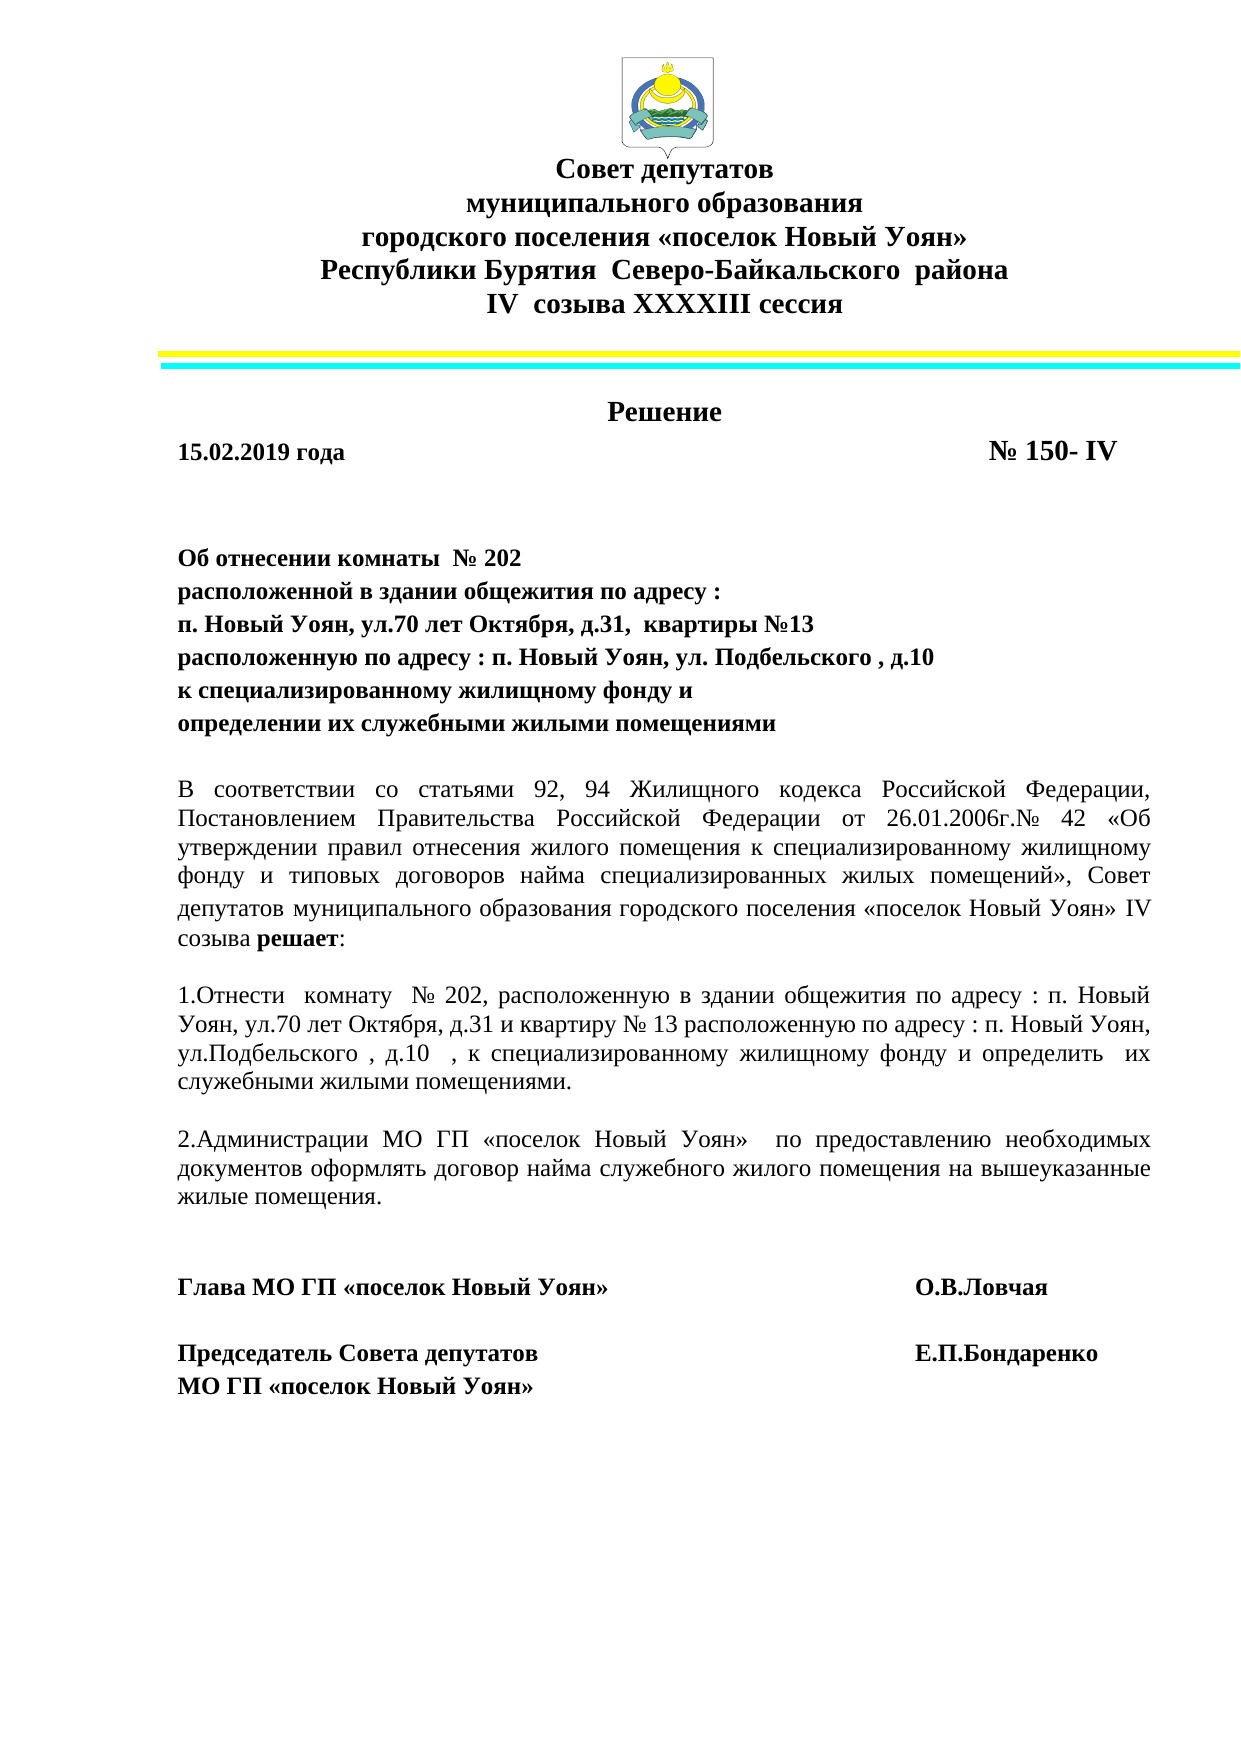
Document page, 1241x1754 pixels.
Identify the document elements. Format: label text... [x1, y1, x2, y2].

text к специализированному жилищному фонду и [177, 675, 1152, 704]
title IV созыва XXXXIII сессия [177, 286, 1152, 319]
text Решение [177, 394, 1152, 428]
title городского поселения «поселок Новый Уоян» [177, 219, 1152, 252]
title Республики Бурятия Северо-Байкальского района [177, 252, 1152, 286]
text определении их служебными жилыми помещениями [177, 708, 1152, 737]
title 2.Администрации МО ГП «поселок Новый Уоян» по предоставлению необходимых документов оформлять договор найма служебного жилого помещения на вышеуказанные жилые помещения. [177, 1124, 1152, 1210]
title муниципального образования [177, 185, 1152, 219]
text МО ГП «поселок Новый Уоян» [177, 1371, 1152, 1400]
title Совет депутатов [177, 152, 1152, 185]
text расположенную по адресу : п. Новый Уоян, ул. Подбельского , д.10 [177, 642, 1152, 671]
text Председатель Совета депутатов Е.П.Бондаренко [177, 1338, 1152, 1367]
title В соответствии со статьями 92, 94 Жилищного кодекса Российской Федерации, Постановлением Правительства Российской Федерации от 26.01.2006г.№ 42 «Об утверждении правил отнесения жилого помещения к специализированному жилищному фонду и типовых договоров найма специализированных жилых помещений», Совет депутатов муниципального образования городского поселения «поселок Новый Уоян» IV созыва решает: [177, 774, 1152, 951]
title 1.Отнести комнату № 202, расположенную в здании общежития по адресу : п. Новый Уоян, ул.70 лет Октября, д.31 и квартиру № 13 расположенную по адресу : п. Новый Уоян, ул.Подбельского , д.10 , к специализированному жилищному фонду и определить их служебными жилыми помещениями. [177, 980, 1152, 1095]
text Глава МО ГП «поселок Новый Уоян» О.В.Ловчая [177, 1272, 1152, 1301]
text п. Новый Уоян, ул.70 лет Октября, д.31, квартиры №13 [177, 609, 1152, 638]
text 15.02.2019 года № 150- IV [177, 433, 1152, 466]
text Об отнесении комнаты № 202 [177, 543, 1152, 572]
text расположенной в здании общежития по адресу : [177, 576, 1152, 605]
